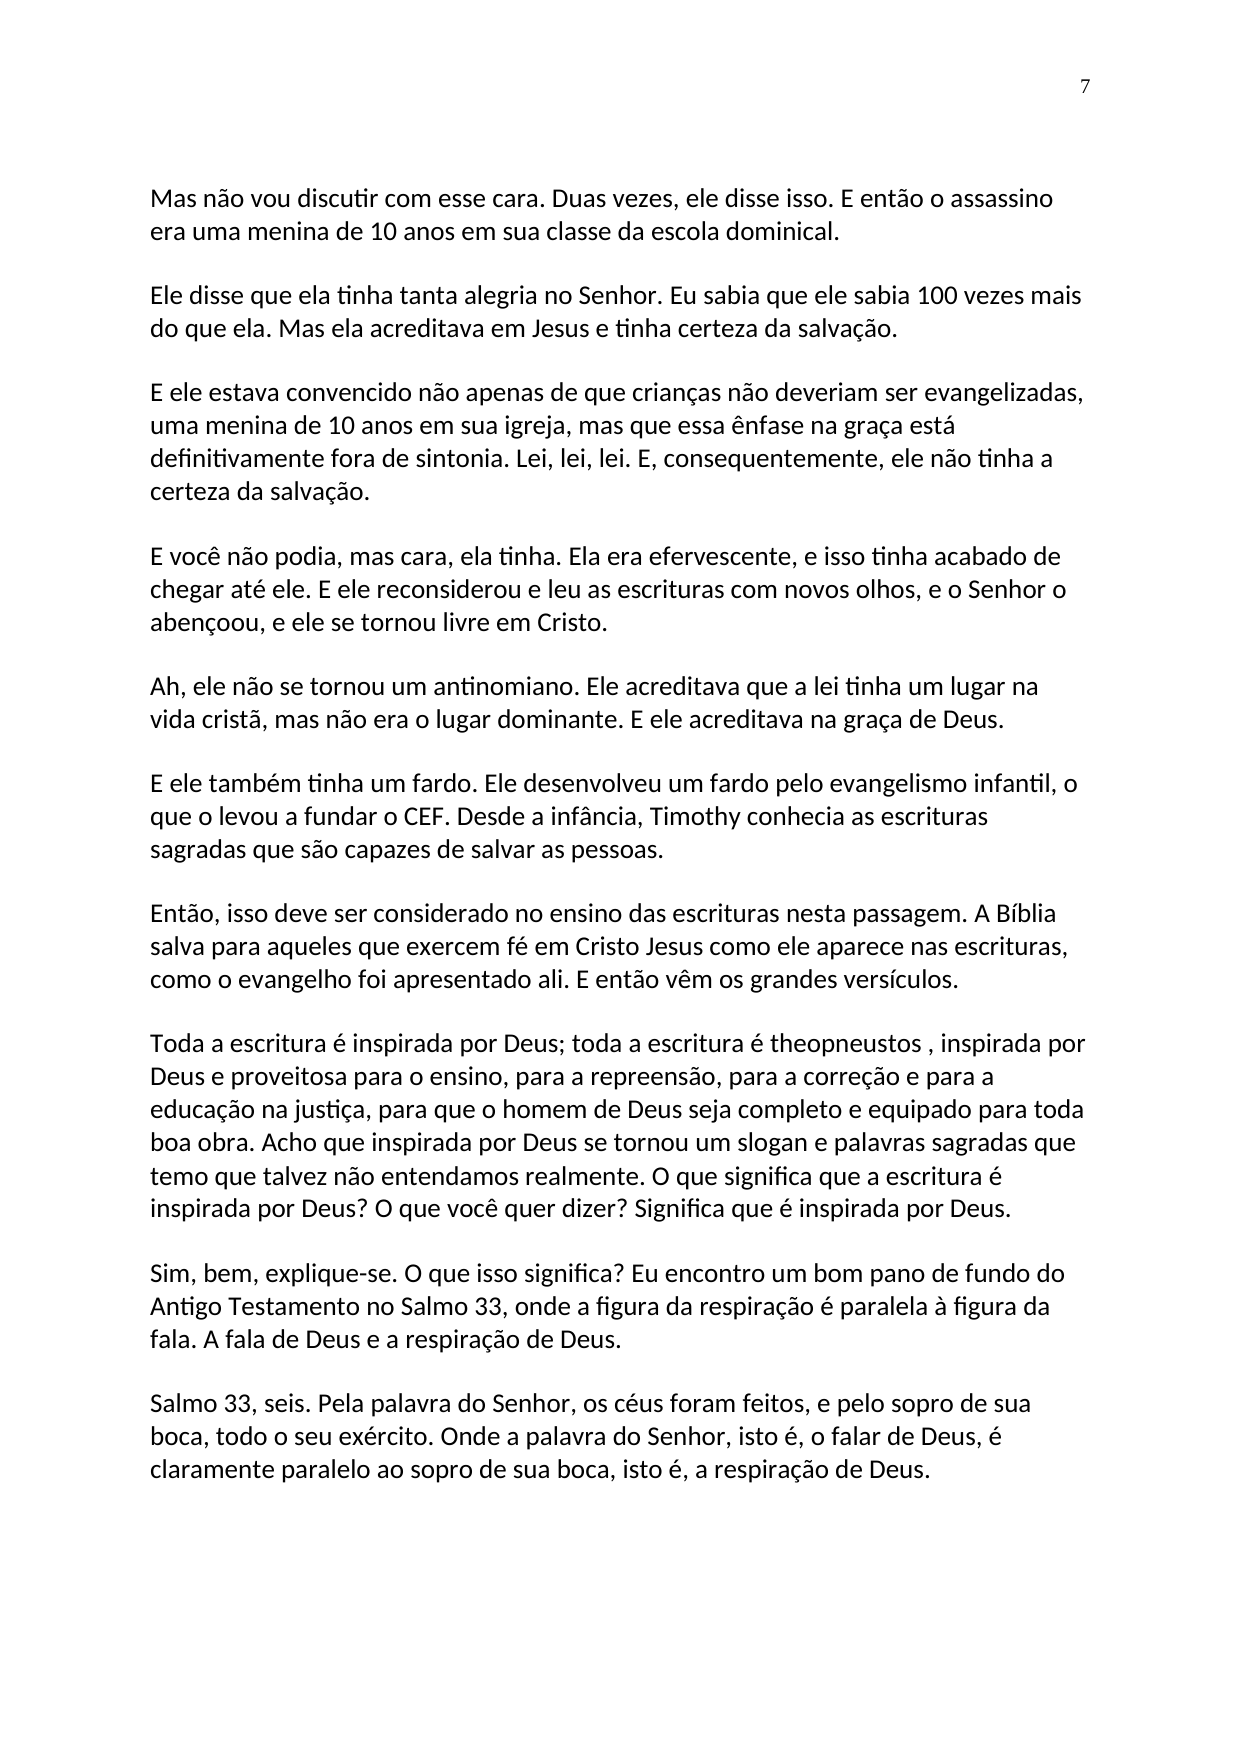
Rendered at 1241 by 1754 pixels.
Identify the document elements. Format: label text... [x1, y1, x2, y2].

text E ele também tinha um fardo. Ele desenvolveu um fardo pelo evangelismo infantil, o que o levou a fundar o CEF. Desde a infância, Timothy conhecia as escrituras sagradas que são capazes de salvar as pessoas. [150, 766, 1090, 865]
text Salmo 33, seis. Pela palavra do Senhor, os céus foram feitos, e pelo sopro de sua boca, todo o seu exército. Onde a palavra do Senhor, isto é, o falar de Deus, é claramente paralelo ao sopro de sua boca, isto é, a respiração de Deus. [150, 1386, 1090, 1485]
text E você não podia, mas cara, ela tinha. Ela era efervescente, e isso tinha acabado de chegar até ele. E ele reconsiderou e leu as escrituras com novos olhos, e o Senhor o abençoou, e ele se tornou livre em Cristo. [150, 539, 1090, 638]
text Ele disse que ela tinha tanta alegria no Senhor. Eu sabia que ele sabia 100 vezes mais do que ela. Mas ela acreditava em Jesus e tinha certeza da salvação. [150, 278, 1090, 344]
text Toda a escritura é inspirada por Deus; toda a escritura é theopneustos , inspirada por Deus e proveitosa para o ensino, para a repreensão, para a correção e para a educação na justiça, para que o homem de Deus seja completo e equipado para toda boa obra. Acho que inspirada por Deus se tornou um slogan e palavras sagradas que temo que talvez não entendamos realmente. O que significa que a escritura é inspirada por Deus? O que você quer dizer? Significa que é inspirada por Deus. [150, 1027, 1090, 1225]
text Sim, bem, explique-se. O que isso significa? Eu encontro um bom pano de fundo do Antigo Testamento no Salmo 33, onde a figura da respiração é paralela à figura da fala. A fala de Deus e a respiração de Deus. [150, 1256, 1090, 1355]
text Mas não vou discutir com esse cara. Duas vezes, ele disse isso. E então o assassino era uma menina de 10 anos em sua classe da escola dominical. [150, 181, 1090, 247]
text Então, isso deve ser considerado no ensino das escrituras nesta passagem. A Bíblia salva para aqueles que exercem fé em Cristo Jesus como ele aparece nas escrituras, como o evangelho foi apresentado ali. E então vêm os grandes versículos. [150, 896, 1090, 995]
text Ah, ele não se tornou um antinomiano. Ele acreditava que a lei tinha um lugar na vida cristã, mas não era o lugar dominante. E ele acreditava na graça de Deus. [150, 669, 1090, 735]
text E ele estava convencido não apenas de que crianças não deveriam ser evangelizadas, uma menina de 10 anos em sua igreja, mas que essa ênfase na graça está definitivamente fora de sintonia. Lei, lei, lei. E, consequentemente, ele não tinha a certeza da salvação. [150, 376, 1090, 508]
